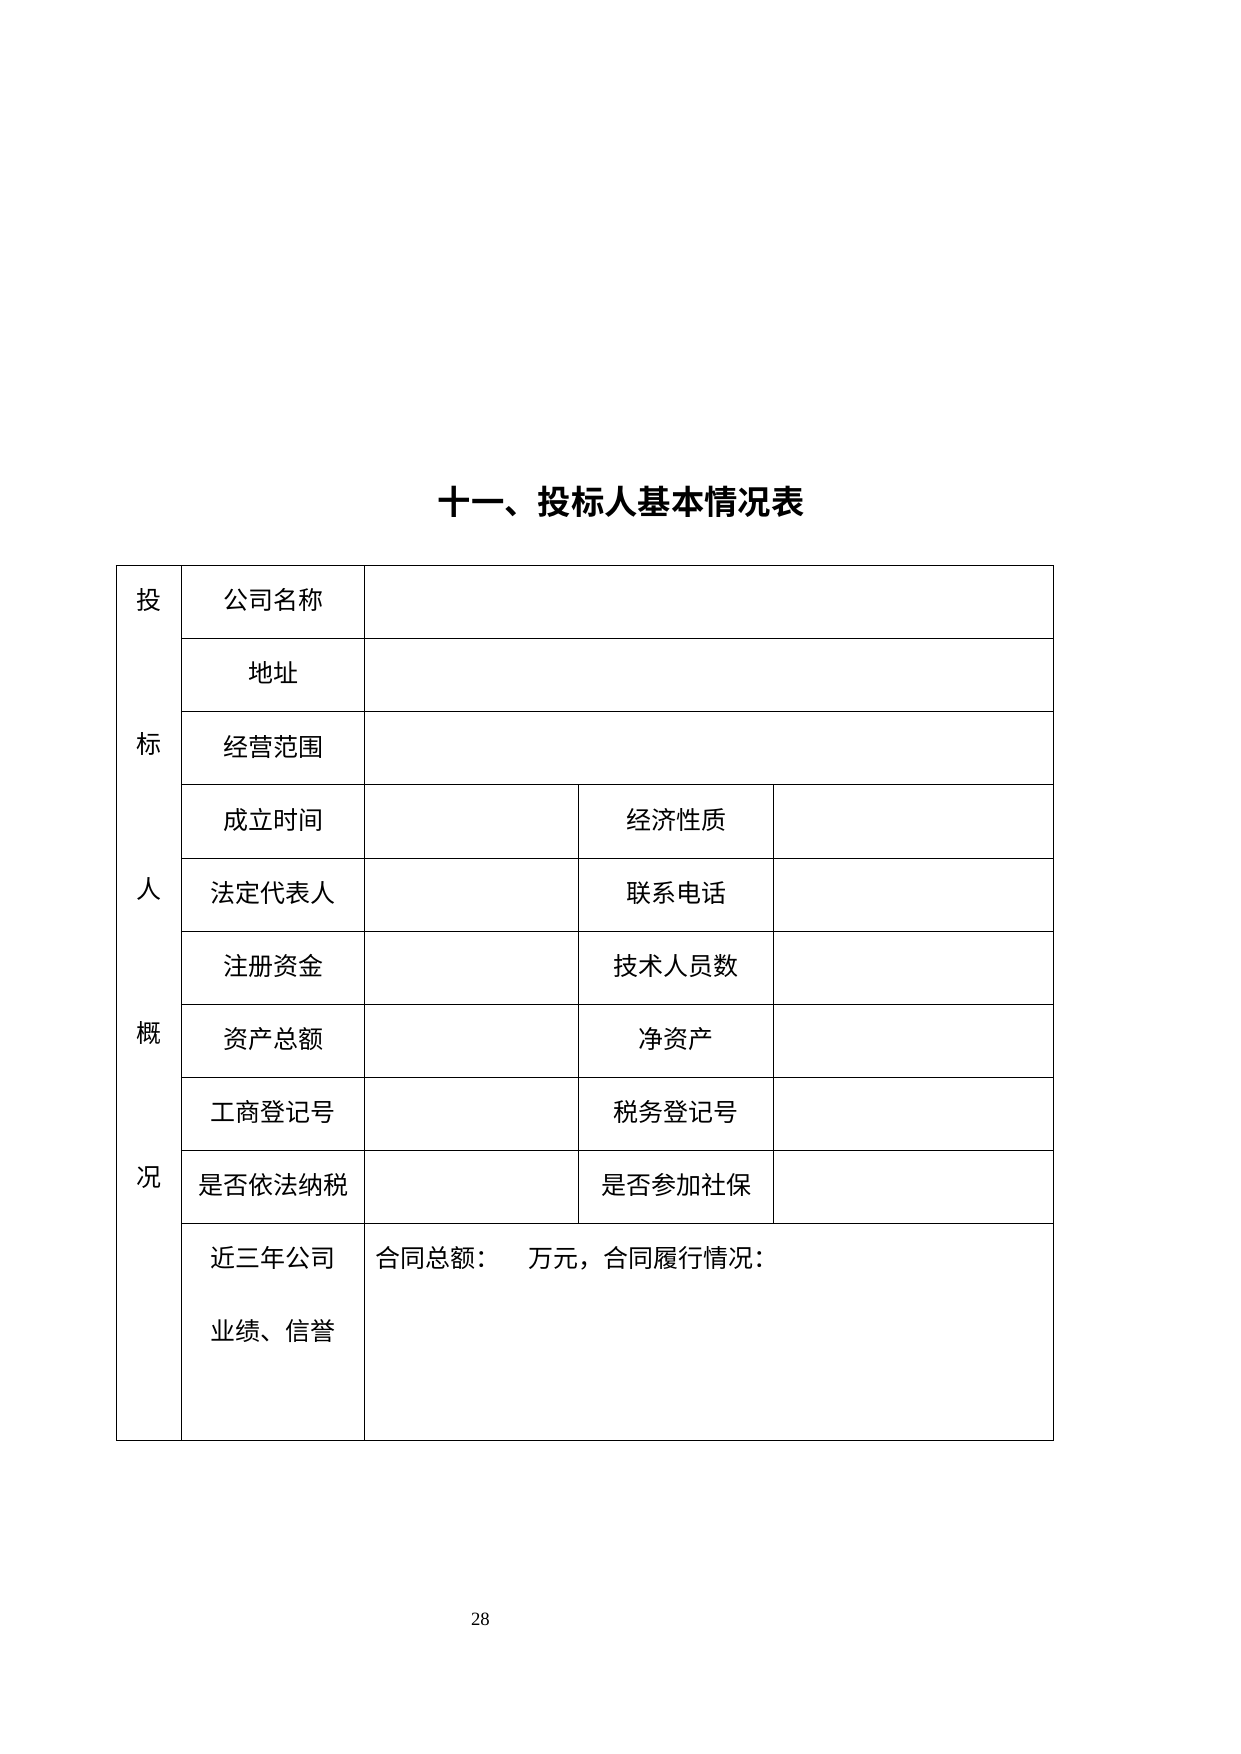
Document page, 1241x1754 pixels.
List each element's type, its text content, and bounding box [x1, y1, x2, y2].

table_header 投 标 人 概 况 [117, 566, 181, 1440]
table_cell 经济性质 [579, 785, 773, 857]
table_cell 是否参加社保 [579, 1151, 773, 1223]
table_cell 联系电话 [579, 859, 773, 931]
table_cell 税务登记号 [579, 1078, 773, 1150]
table_cell [774, 1078, 1053, 1150]
table_cell 是否依法纳税 [182, 1151, 364, 1223]
table_cell [774, 859, 1053, 931]
table_header [365, 566, 1053, 638]
table_cell [365, 712, 1053, 784]
table_cell [365, 1005, 578, 1077]
table_cell [365, 859, 578, 931]
table_cell 净资产 [579, 1005, 773, 1077]
table_cell 工商登记号 [182, 1078, 364, 1150]
table_cell 成立时间 [182, 785, 364, 857]
table_cell [774, 785, 1053, 857]
table_cell [774, 1151, 1053, 1223]
table_cell 技术人员数 [579, 932, 773, 1004]
table_cell 近三年公司 业绩、信誉 [182, 1224, 364, 1440]
table_cell [365, 639, 1053, 711]
table_header 公司名称 [182, 566, 364, 638]
table_cell [365, 932, 578, 1004]
table_cell [365, 785, 578, 857]
table_cell 资产总额 [182, 1005, 364, 1077]
table_cell [774, 932, 1053, 1004]
table_cell [365, 1078, 578, 1150]
text 十一、投标人基本情况表 [127, 467, 1115, 532]
table_cell [774, 1005, 1053, 1077]
table_cell 注册资金 [182, 932, 364, 1004]
table_cell 经营范围 [182, 712, 364, 784]
table_cell 合同总额： 万元，合同履行情况： [365, 1224, 1053, 1440]
table_cell [365, 1151, 578, 1223]
table_cell 地址 [182, 639, 364, 711]
table_cell 法定代表人 [182, 859, 364, 931]
